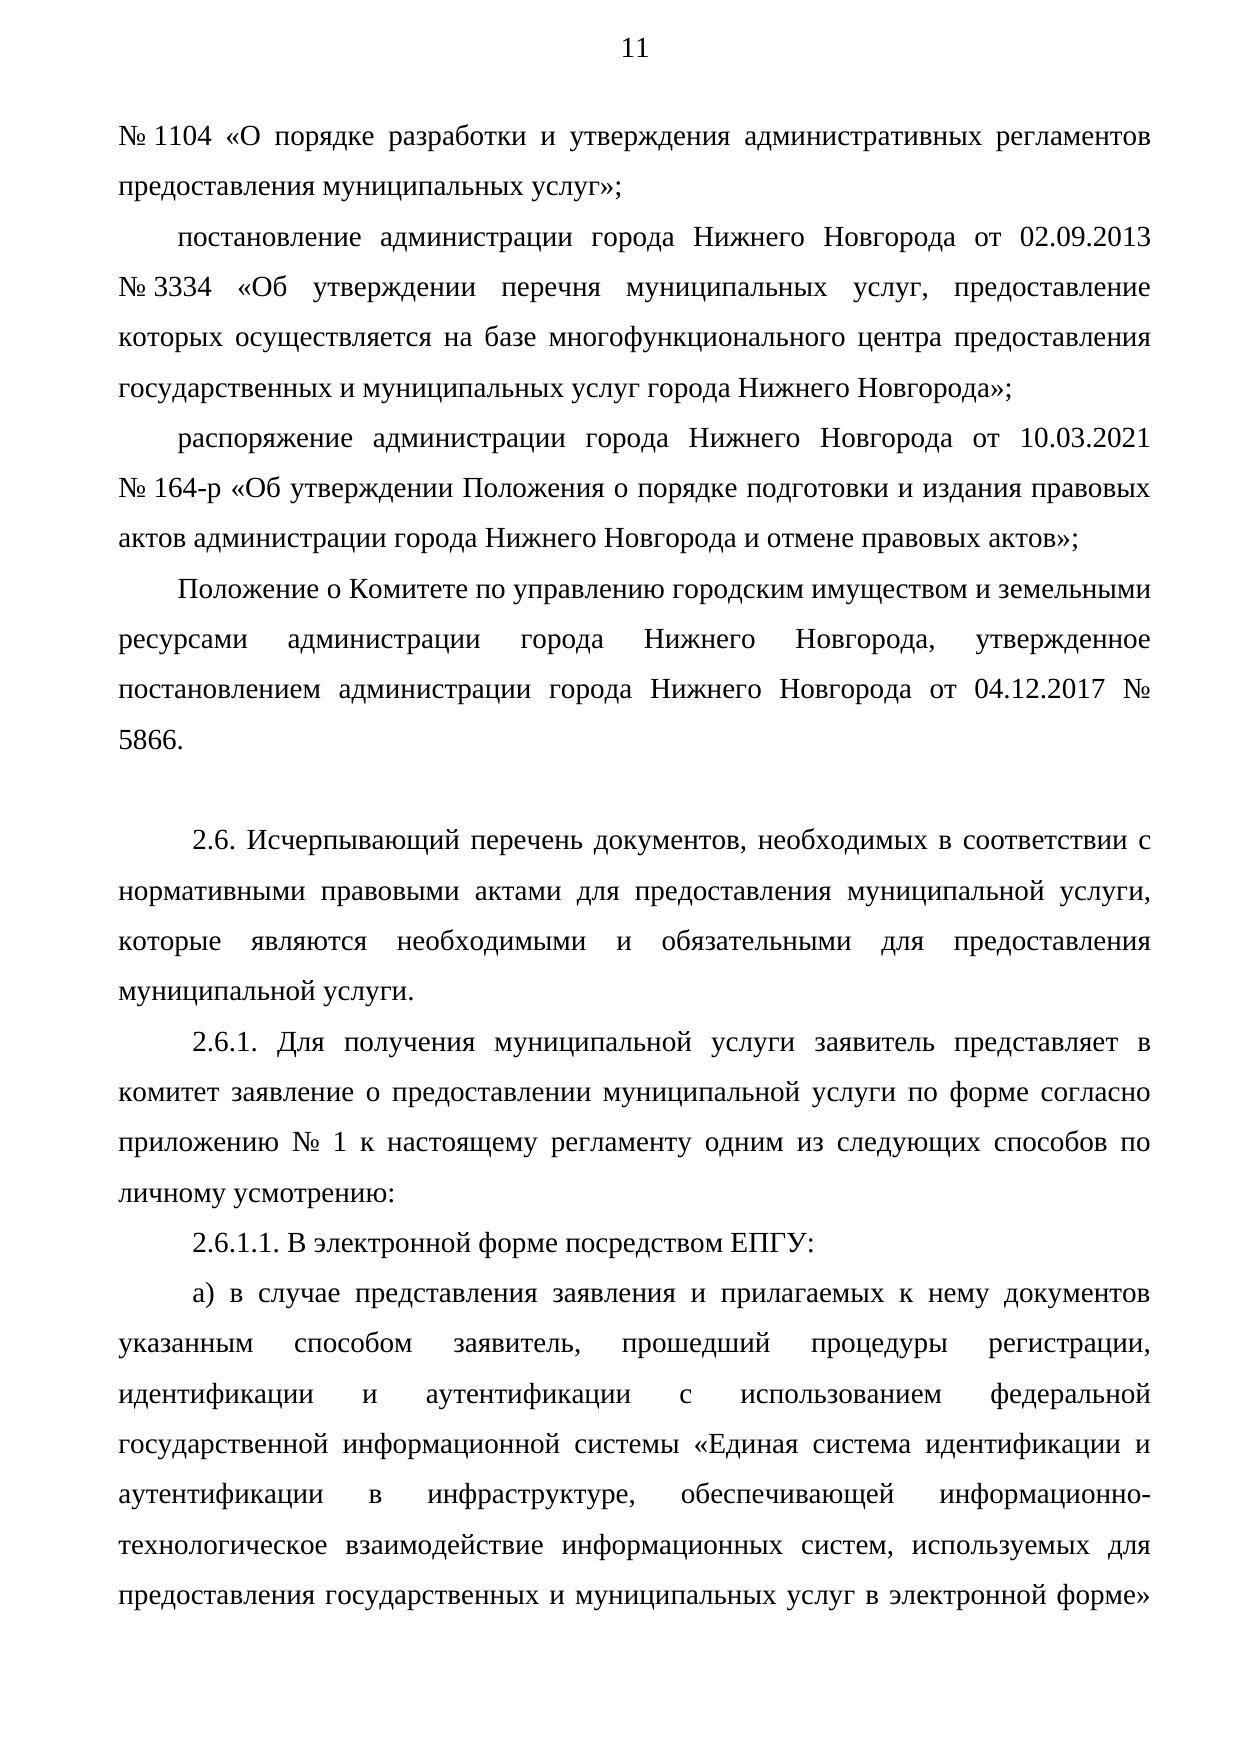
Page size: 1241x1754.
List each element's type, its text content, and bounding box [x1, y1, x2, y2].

text постановление администрации города Нижнего Новгорода от 02.09.2013 № 3334 «Об утверждении перечня муниципальных услуг, предоставление которых осуществляется на базе многофункционального центра предоставления государственных и муниципальных услуг города Нижнего Новгорода»; [118, 219, 1152, 403]
text 2.6. Исчерпывающий перечень документов, необходимых в соответствии с нормативными правовыми актами для предоставления муниципальной услуги, которые являются необходимыми и обязательными для предоставления муниципальной услуги. [118, 822, 1152, 1007]
text 2.6.1.1. В электронной форме посредством ЕПГУ: [118, 1225, 1152, 1258]
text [118, 118, 1152, 202]
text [118, 1275, 1152, 1611]
text распоряжение администрации города Нижнего Новгорода от 10.03.2021 № 164-р «Об утверждении Положения о порядке подготовки и издания правовых актов администрации города Нижнего Новгорода и отмене правовых актов»; [118, 420, 1152, 554]
text Положение о Комитете по управлению городским имуществом и земельными ресурсами администрации города Нижнего Новгорода, утвержденное постановлением администрации города Нижнего Новгорода от 04.12.2017 № 5866. [118, 571, 1152, 755]
text 2.6.1. Для получения муниципальной услуги заявитель представляет в комитет заявление о предоставлении муниципальной услуги по форме согласно приложению № 1 к настоящему регламенту одним из следующих способов по личному усмотрению: [118, 1024, 1152, 1208]
